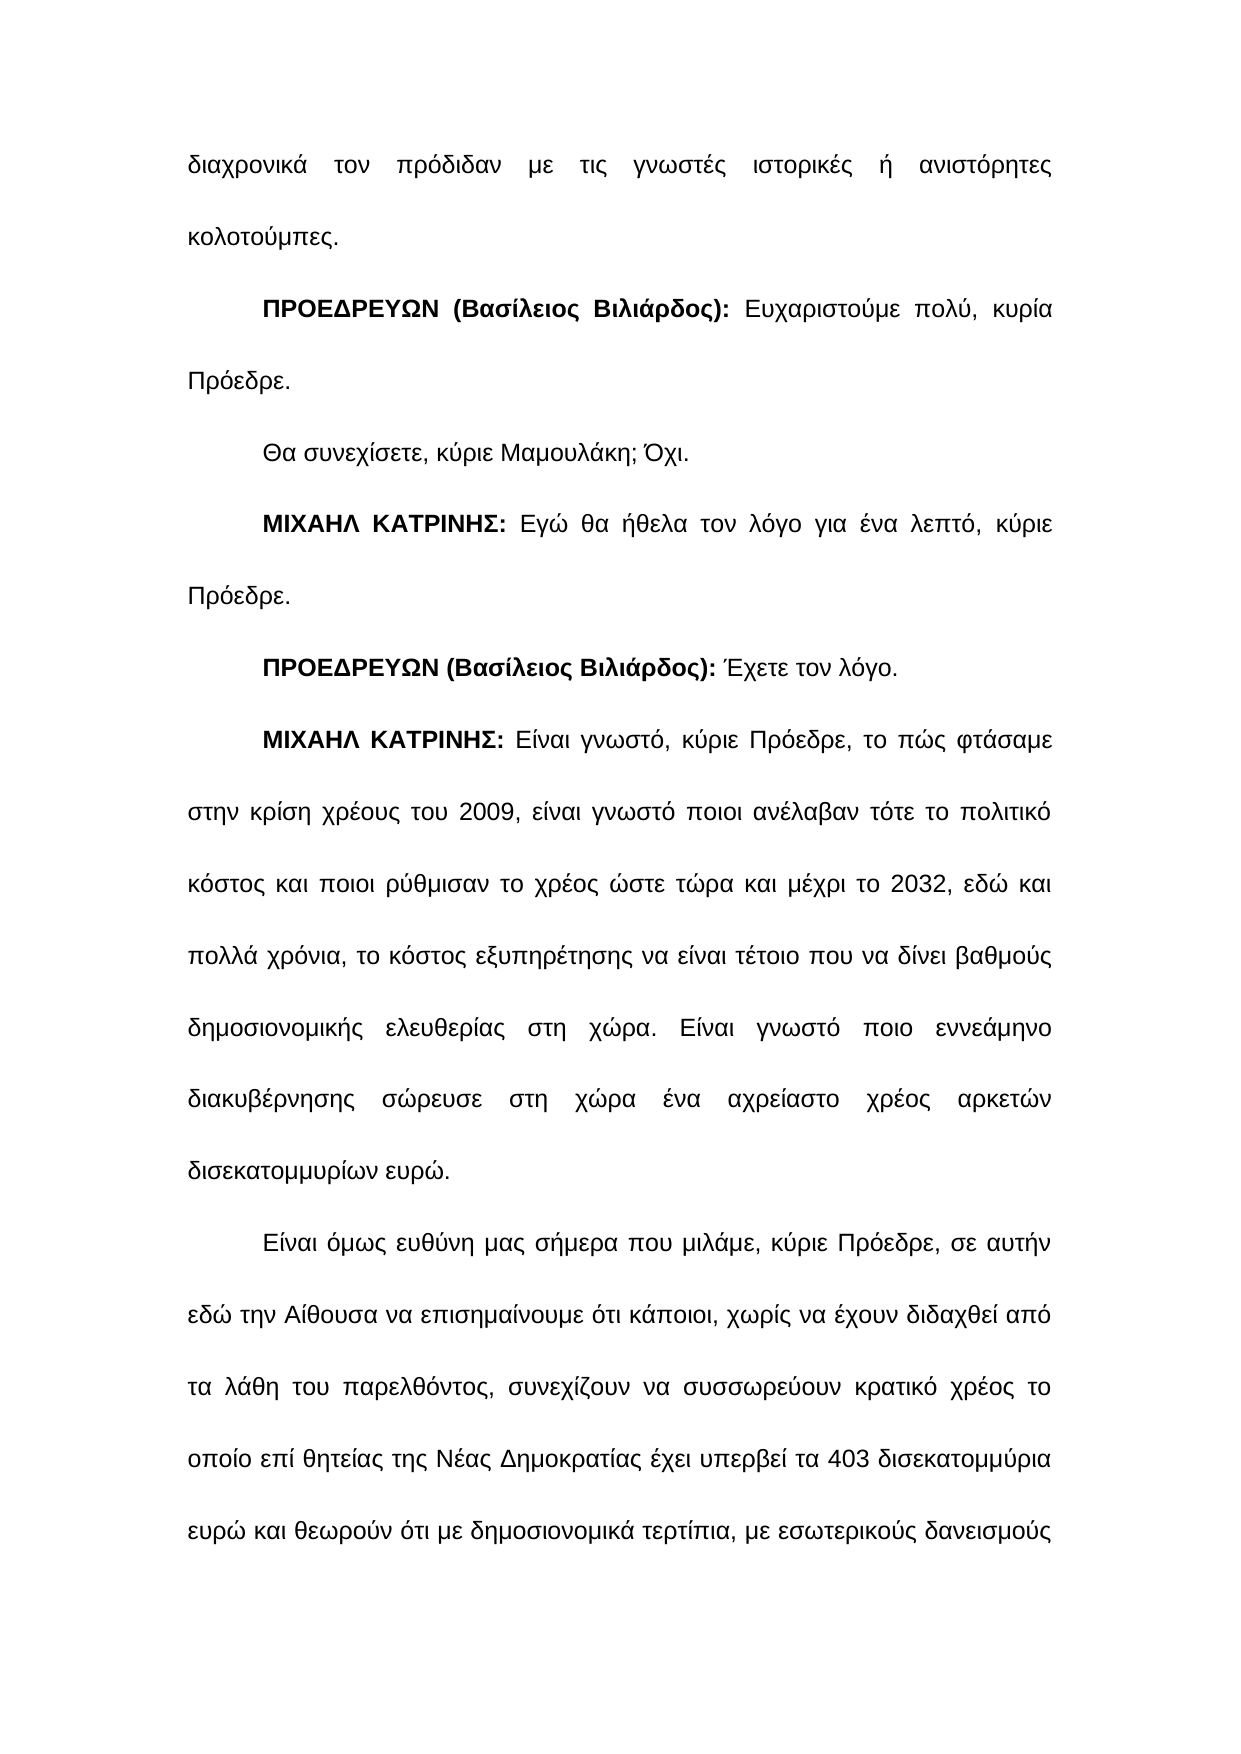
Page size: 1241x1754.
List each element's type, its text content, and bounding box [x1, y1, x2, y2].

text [187, 1228, 1053, 1544]
text ΠΡΟΕΔΡΕΥΩΝ (Βασίλειος Βιλιάρδος): Ευχαριστούμε πολύ, κυρία Πρόεδρε. [187, 294, 1053, 394]
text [187, 150, 1053, 251]
text Θα συνεχίσετε, κύριε Μαμουλάκη; Όχι. [187, 437, 1053, 466]
text ΜΙΧΑΗΛ ΚΑΤΡΙΝΗΣ: Είναι γνωστό, κύριε Πρόεδρε, το πώς φτάσαμε στην κρίση χρέους του 2009, είναι γνωστό ποιοι ανέλαβαν τότε το πολιτικό κόστος και ποιοι ρύθμισαν το χρέος ώστε τώρα και μέχρι το 2032, εδώ και πολλά χρόνια, το κόστος εξυπηρέτησης να είναι τέτοιο που να δίνει βαθμούς δημοσιονομικής ελευθερίας στη χώρα. Είναι γνωστό ποιο εννεάμηνο διακυβέρνησης σώρευσε στη χώρα ένα αχρείαστο χρέος αρκετών δισεκατομμυρίων ευρώ. [187, 725, 1053, 1185]
text ΠΡΟΕΔΡΕΥΩΝ (Βασίλειος Βιλιάρδος): Έχετε τον λόγο. [187, 653, 1053, 682]
text ΜΙΧΑΗΛ ΚΑΤΡΙΝΗΣ: Εγώ θα ήθελα τον λόγο για ένα λεπτό, κύριε Πρόεδρε. [187, 509, 1053, 610]
